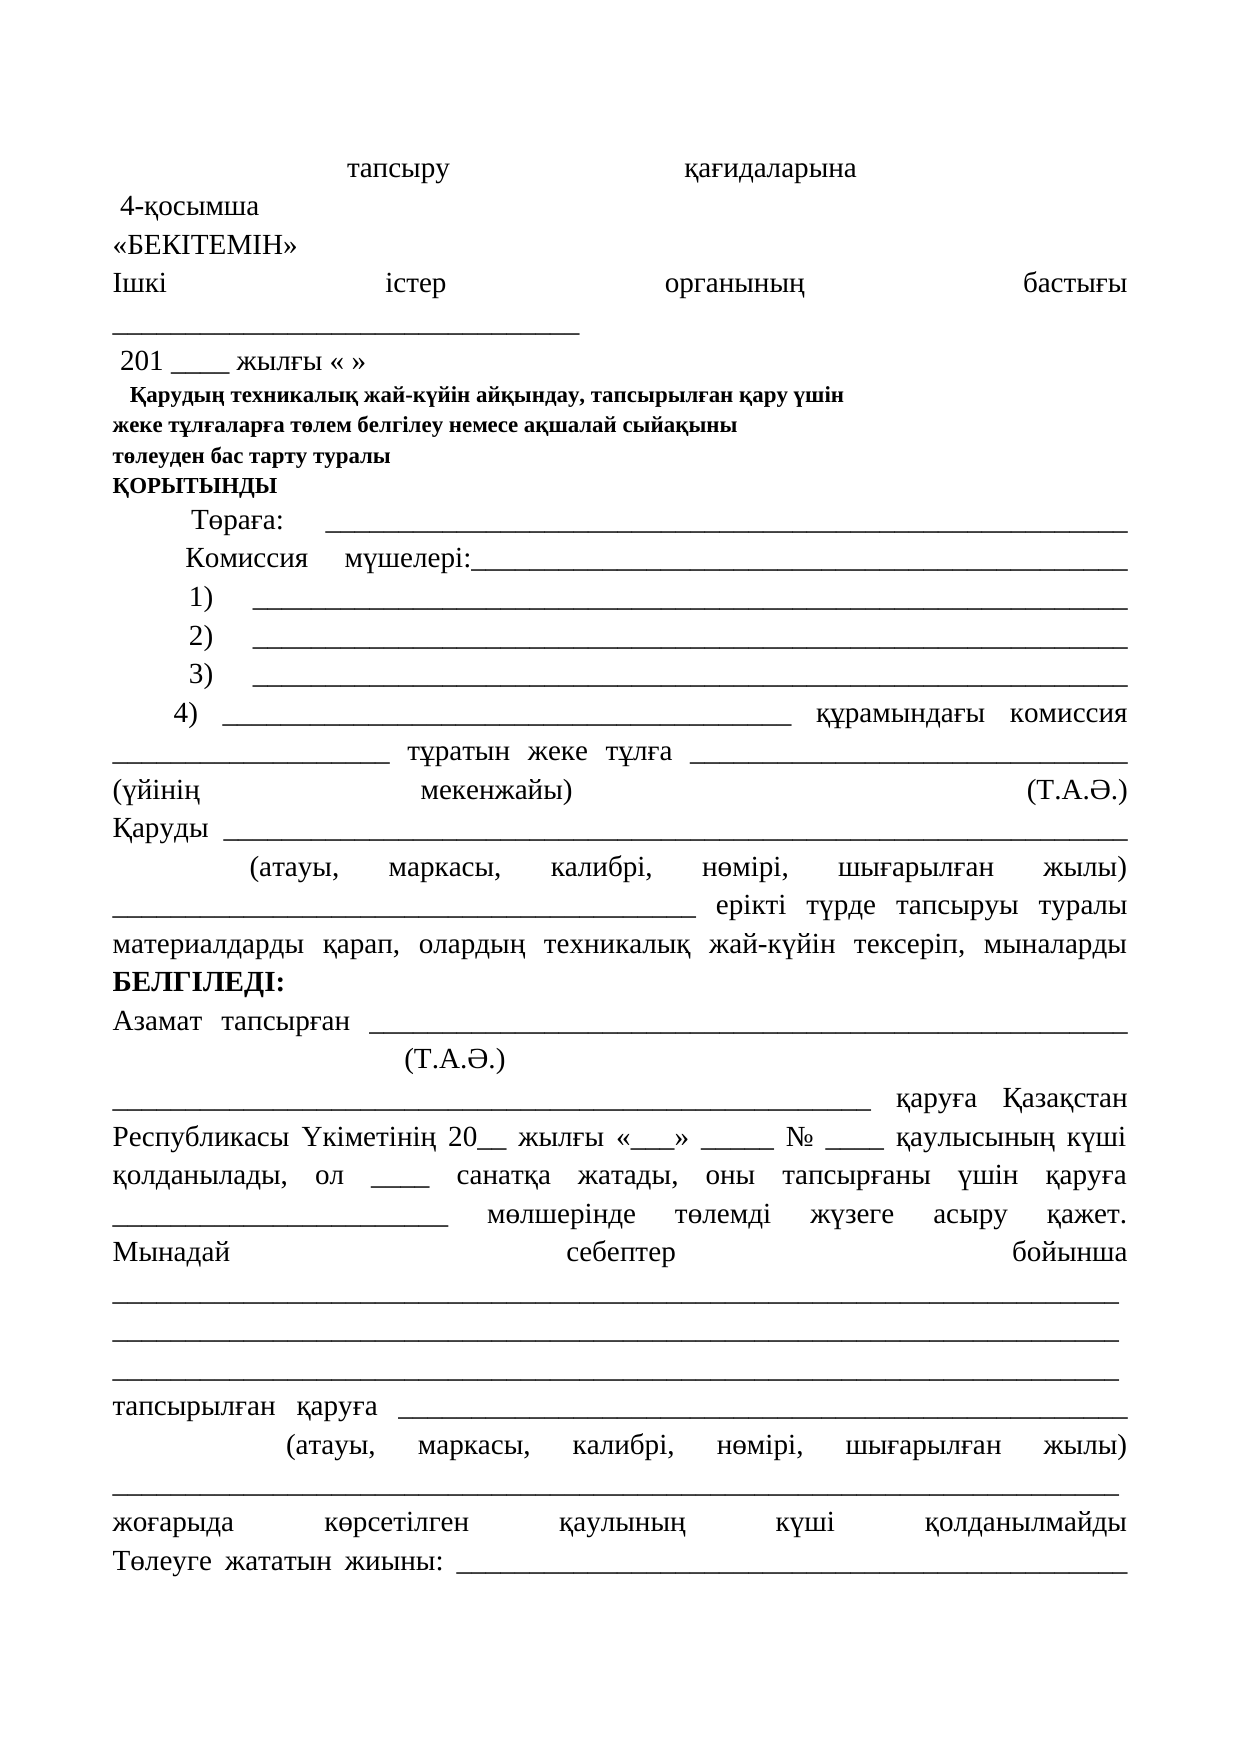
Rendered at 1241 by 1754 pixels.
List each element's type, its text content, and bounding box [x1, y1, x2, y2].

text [112, 1080, 1128, 1576]
text Азамат тапсырған ____________________________________________________ (Т.А.Ә.) [112, 1003, 1128, 1075]
text Төраға: _______________________________________________________ Комиссия мүшелері:_____________________________________________ 1) ____________________________________________________________ 2) ____________________________________________________________ 3) ____________________________________________________________ 4) _______________________________________ құрамындағы комиссия ___________________ тұратын жеке тұлға ______________________________ (үйінің мекенжайы) (Т.А.Ә.) Қаруды ______________________________________________________________ (атауы, маркасы, калибрі, нөмірі, шығарылған жылы) ________________________________________ ерікті түрде тапсыруы туралы материалдарды қарап, олардың техникалық жай-күйін тексеріп, мыналарды БЕЛГІЛЕДІ: [112, 502, 1128, 998]
text Қарудың техникалық жай-күйін айқындау, тапсырылған қару үшін жеке тұлғаларға төлем белгілеу немесе ақшалай сыйақыны төлеуден бас тарту туралы ҚОРЫТЫНДЫ [112, 381, 1128, 498]
text «БЕКІТЕМІН» Ішкі істер органының бастығы ________________________________ 201 ____ жылғы « » [112, 227, 1128, 376]
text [112, 150, 1128, 222]
